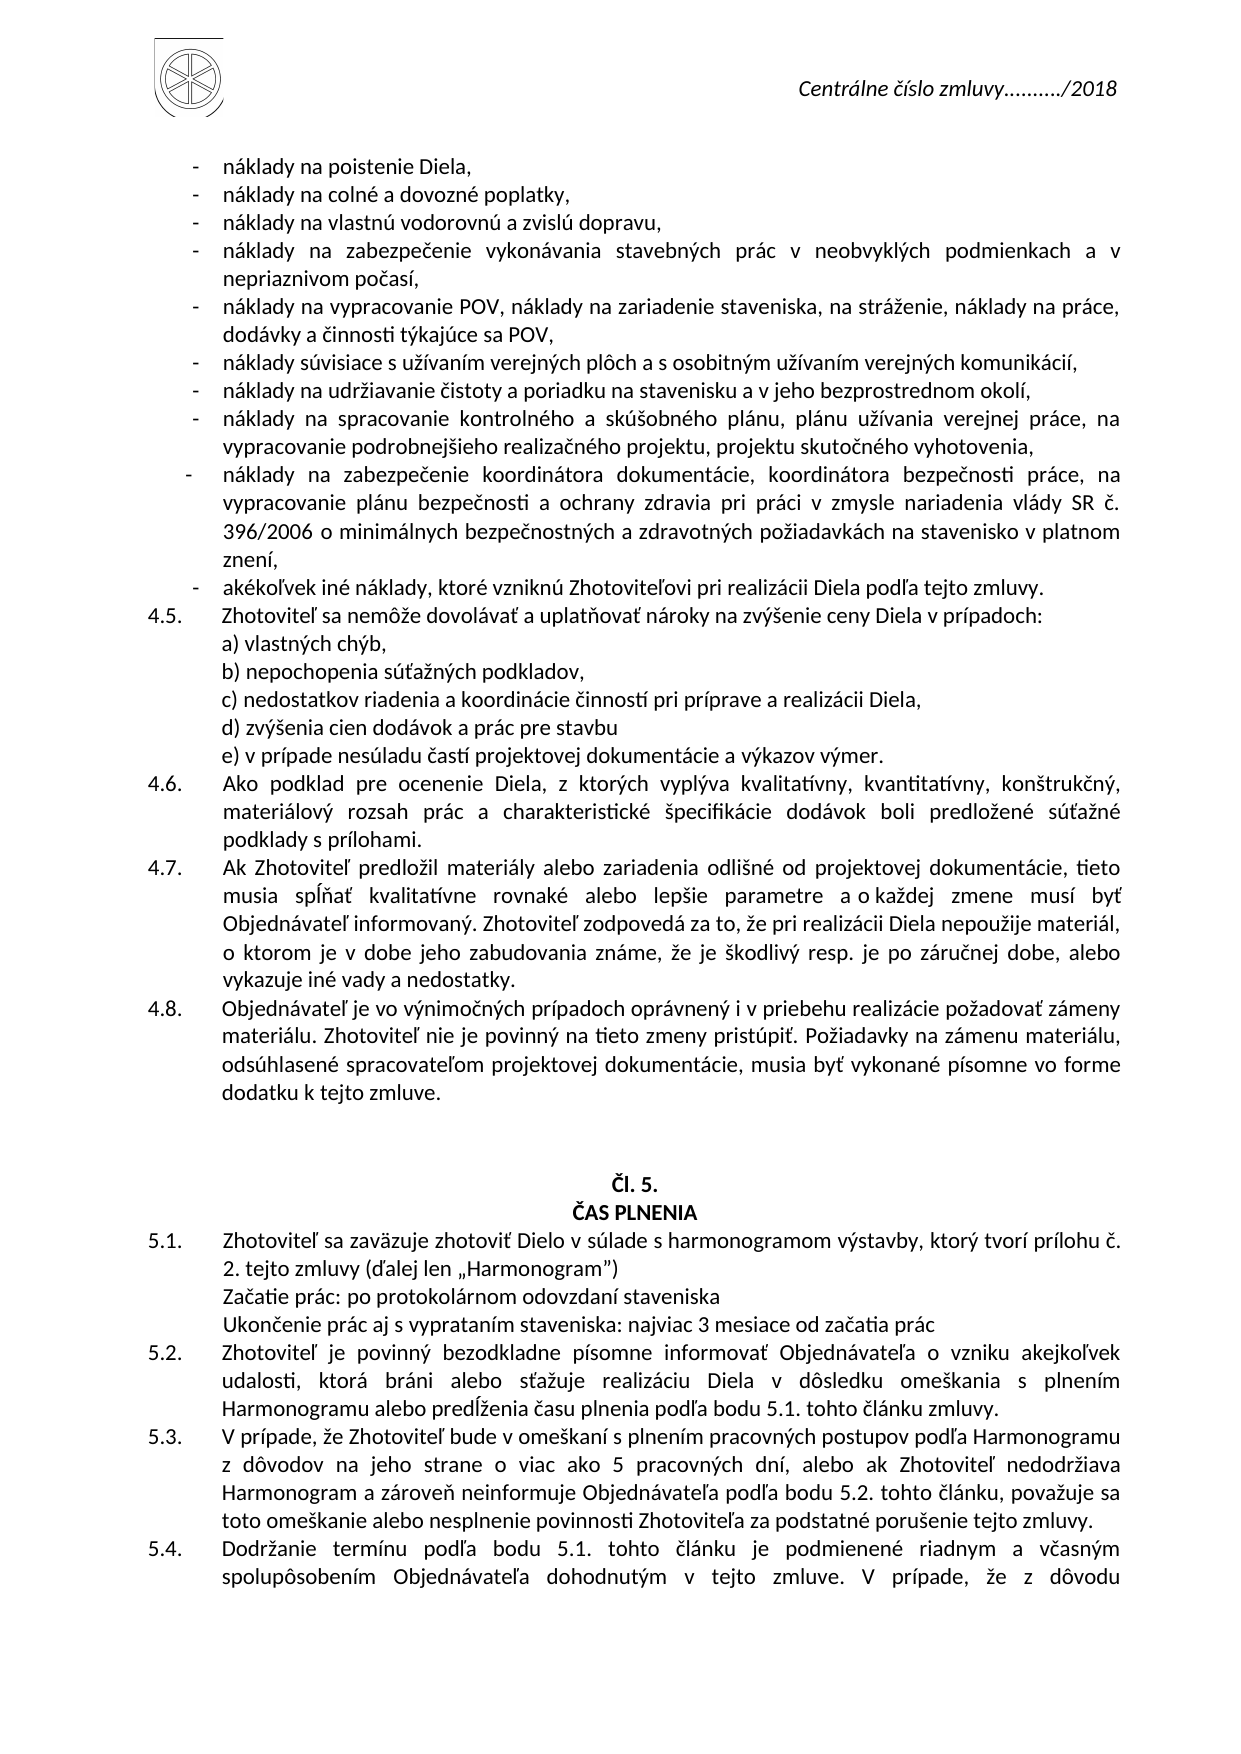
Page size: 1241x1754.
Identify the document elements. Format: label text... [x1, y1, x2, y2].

list náklady na poistenie Diela, [192, 152, 1122, 180]
list náklady na colné a dovozné poplatky, [192, 180, 1122, 208]
text 5.2. Zhotoviteľ je povinný bezodkladne písomne informovať Objednávateľa o vzniku akejkoľvek udalosti, ktorá bráni alebo sťažuje realizáciu Diela v dôsledku omeškania s plnením Harmonogramu alebo predĺženia času plnenia podľa bodu 5.1. tohto článku zmluvy. [148, 1338, 1122, 1422]
text 4.5. Zhotoviteľ sa nemôže dovolávať a uplatňovať nároky na zvýšenie ceny Diela v prípadoch: [148, 601, 1122, 629]
text b) nepochopenia súťažných podkladov, [148, 657, 1122, 685]
list náklady na udržiavanie čistoty a poriadku na stavenisku a v jeho bezprostrednom okolí, [192, 376, 1122, 404]
list náklady na spracovanie kontrolného a skúšobného plánu, plánu užívania verejnej práce, na vypracovanie podrobnejšieho realizačného projektu, projektu skutočného vyhotovenia, [192, 404, 1122, 460]
text 4.8. Objednávateľ je vo výnimočných prípadoch oprávnený i v priebehu realizácie požadovať zámeny materiálu. Zhotoviteľ nie je povinný na tieto zmeny pristúpiť. Požiadavky na zámenu materiálu, odsúhlasené spracovateľom projektovej dokumentácie, musia byť vykonané písomne vo forme dodatku k tejto zmluve. [148, 994, 1122, 1106]
text 5.3. V prípade, že Zhotoviteľ bude v omeškaní s plnením pracovných postupov podľa Harmonogramu z dôvodov na jeho strane o viac ako 5 pracovných dní, alebo ak Zhotoviteľ nedodržiava Harmonogram a zároveň neinformuje Objednávateľa podľa bodu 5.2. tohto článku, považuje sa toto omeškanie alebo nesplnenie povinnosti Zhotoviteľa za podstatné porušenie tejto zmluvy. [148, 1422, 1122, 1534]
text Čl. 5. [148, 1170, 1122, 1198]
text 4.7. Ak Zhotoviteľ predložil materiály alebo zariadenia odlišné od projektovej dokumentácie, tieto musia spĺňať kvalitatívne rovnaké alebo lepšie parametre a o každej zmene musí byť Objednávateľ informovaný. Zhotoviteľ zodpovedá za to, že pri realizácii Diela nepoužije materiál, o ktorom je v dobe jeho zabudovania známe, že je škodlivý resp. je po záručnej dobe, alebo vykazuje iné vady a nedostatky. [148, 853, 1122, 994]
list náklady na zabezpečenie vykonávania stavebných prác v neobvyklých podmienkach a v nepriaznivom počasí, [192, 236, 1122, 292]
text a) vlastných chýb, [148, 629, 1122, 657]
list náklady na vlastnú vodorovnú a zvislú dopravu, [192, 208, 1122, 236]
picture [154, 38, 224, 117]
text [148, 1534, 1122, 1590]
list náklady na vypracovanie POV, náklady na zariadenie staveniska, na stráženie, náklady na práce, dodávky a činnosti týkajúce sa POV, [192, 292, 1122, 348]
text 4.6. Ako podklad pre ocenenie Diela, z ktorých vyplýva kvalitatívny, kvantitatívny, konštrukčný, materiálový rozsah prác a charakteristické špecifikácie dodávok boli predložené súťažné podklady s prílohami. [148, 769, 1122, 853]
text d) zvýšenia cien dodávok a prác pre stavbu [148, 713, 1122, 741]
text e) v prípade nesúladu častí projektovej dokumentácie a výkazov výmer. [148, 741, 1122, 769]
text ČAS PLNENIA [148, 1198, 1122, 1226]
text 5.1. Zhotoviteľ sa zaväzuje zhotoviť Dielo v súlade s harmonogramom výstavby, ktorý tvorí prílohu č. 2. tejto zmluvy (ďalej len „Harmonogram”) [148, 1226, 1122, 1282]
text Ukončenie prác aj s vyprataním staveniska: najviac 3 mesiace od začatia prác [148, 1310, 1122, 1338]
list náklady súvisiace s užívaním verejných plôch a s osobitným užívaním verejných komunikácií, [192, 348, 1122, 376]
list náklady na zabezpečenie koordinátora dokumentácie, koordinátora bezpečnosti práce, na vypracovanie plánu bezpečnosti a ochrany zdravia pri práci v zmysle nariadenia vlády SR č. 396/2006 o minimálnych bezpečnostných a zdravotných požiadavkách na stavenisko v platnom znení, [185, 460, 1122, 573]
text Začatie prác: po protokolárnom odovzdaní staveniska [148, 1282, 1122, 1310]
list akékoľvek iné náklady, ktoré vzniknú Zhotoviteľovi pri realizácii Diela podľa tejto zmluvy. [192, 573, 1122, 601]
text c) nedostatkov riadenia a koordinácie činností pri príprave a realizácii Diela, [148, 685, 1122, 713]
